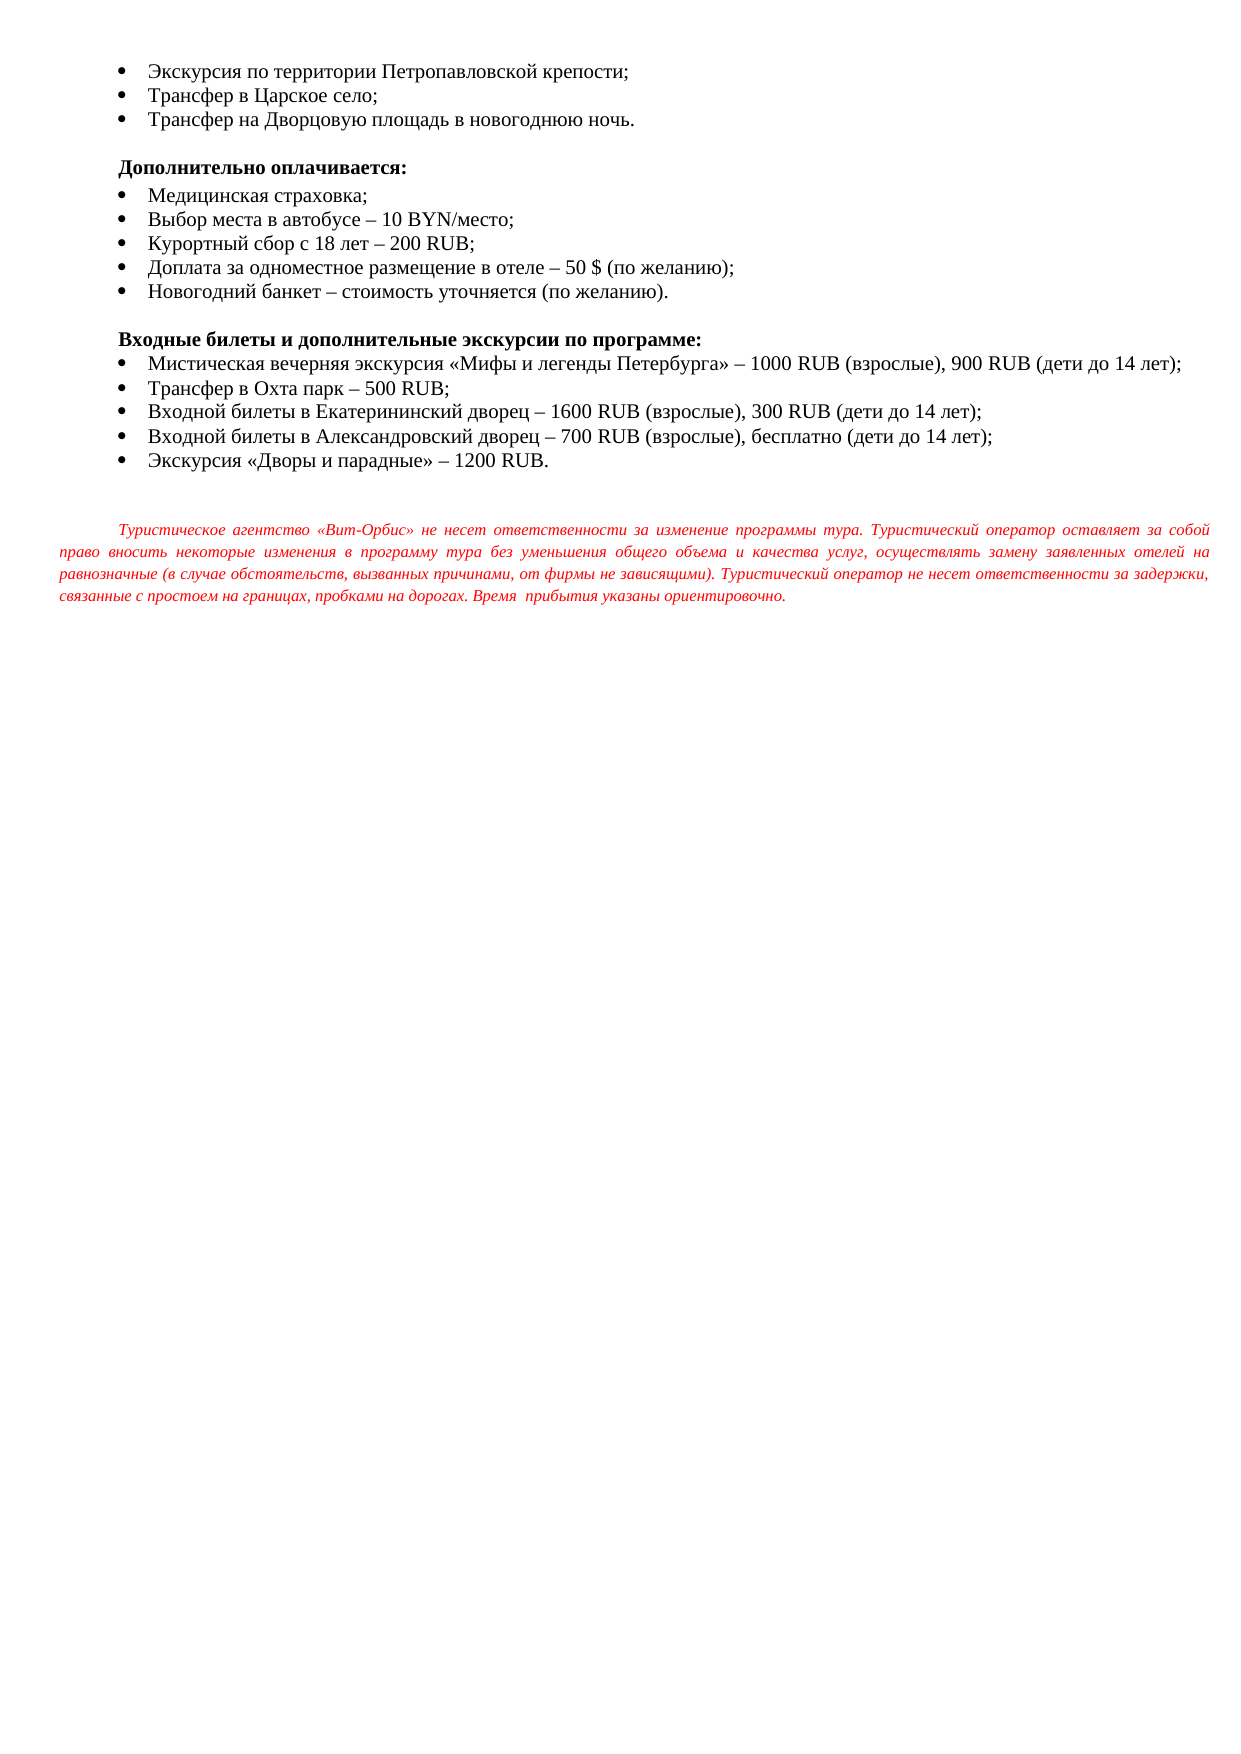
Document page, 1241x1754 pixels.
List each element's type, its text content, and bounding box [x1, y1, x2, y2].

list Входной билеты в Александровский дворец – 700 RUB (взрослые), бесплатно (дети до 14 лет); [118, 423, 1211, 448]
list Трансфер в Охта парк – 500 RUB; [118, 375, 1211, 399]
list Курортный сбор с 18 лет – 200 RUB; [118, 231, 1152, 255]
list Новогодний банкет – стоимость уточняется (по желанию). [118, 279, 1152, 303]
list Доплата за одноместное размещение в отеле – 50 $ (по желанию); [118, 255, 1152, 279]
subtitle Дополнительно оплачивается: [118, 155, 1152, 179]
list Трансфер в Царское село; [118, 83, 1152, 107]
list Экскурсия «Дворы и парадные» – 1200 RUB. [118, 448, 1211, 472]
list Выбор места в автобусе – 10 BYN/место; [118, 207, 1152, 231]
list Экскурсия по территории Петропавловской крепости; [118, 59, 1152, 83]
list Медицинская страховка; [118, 183, 1152, 207]
list Входной билеты в Екатерининский дворец – 1600 RUB (взрослые), 300 RUB (дети до 14 лет); [118, 399, 1211, 423]
list Мистическая вечерняя экскурсия «Мифы и легенды Петербурга» – 1000 RUB (взрослые), 900 RUB (дети до 14 лет); [118, 351, 1211, 375]
list Трансфер на Дворцовую площадь в новогоднюю ночь. [118, 107, 1152, 131]
text Входные билеты и дополнительные экскурсии по программе: [118, 327, 1152, 351]
